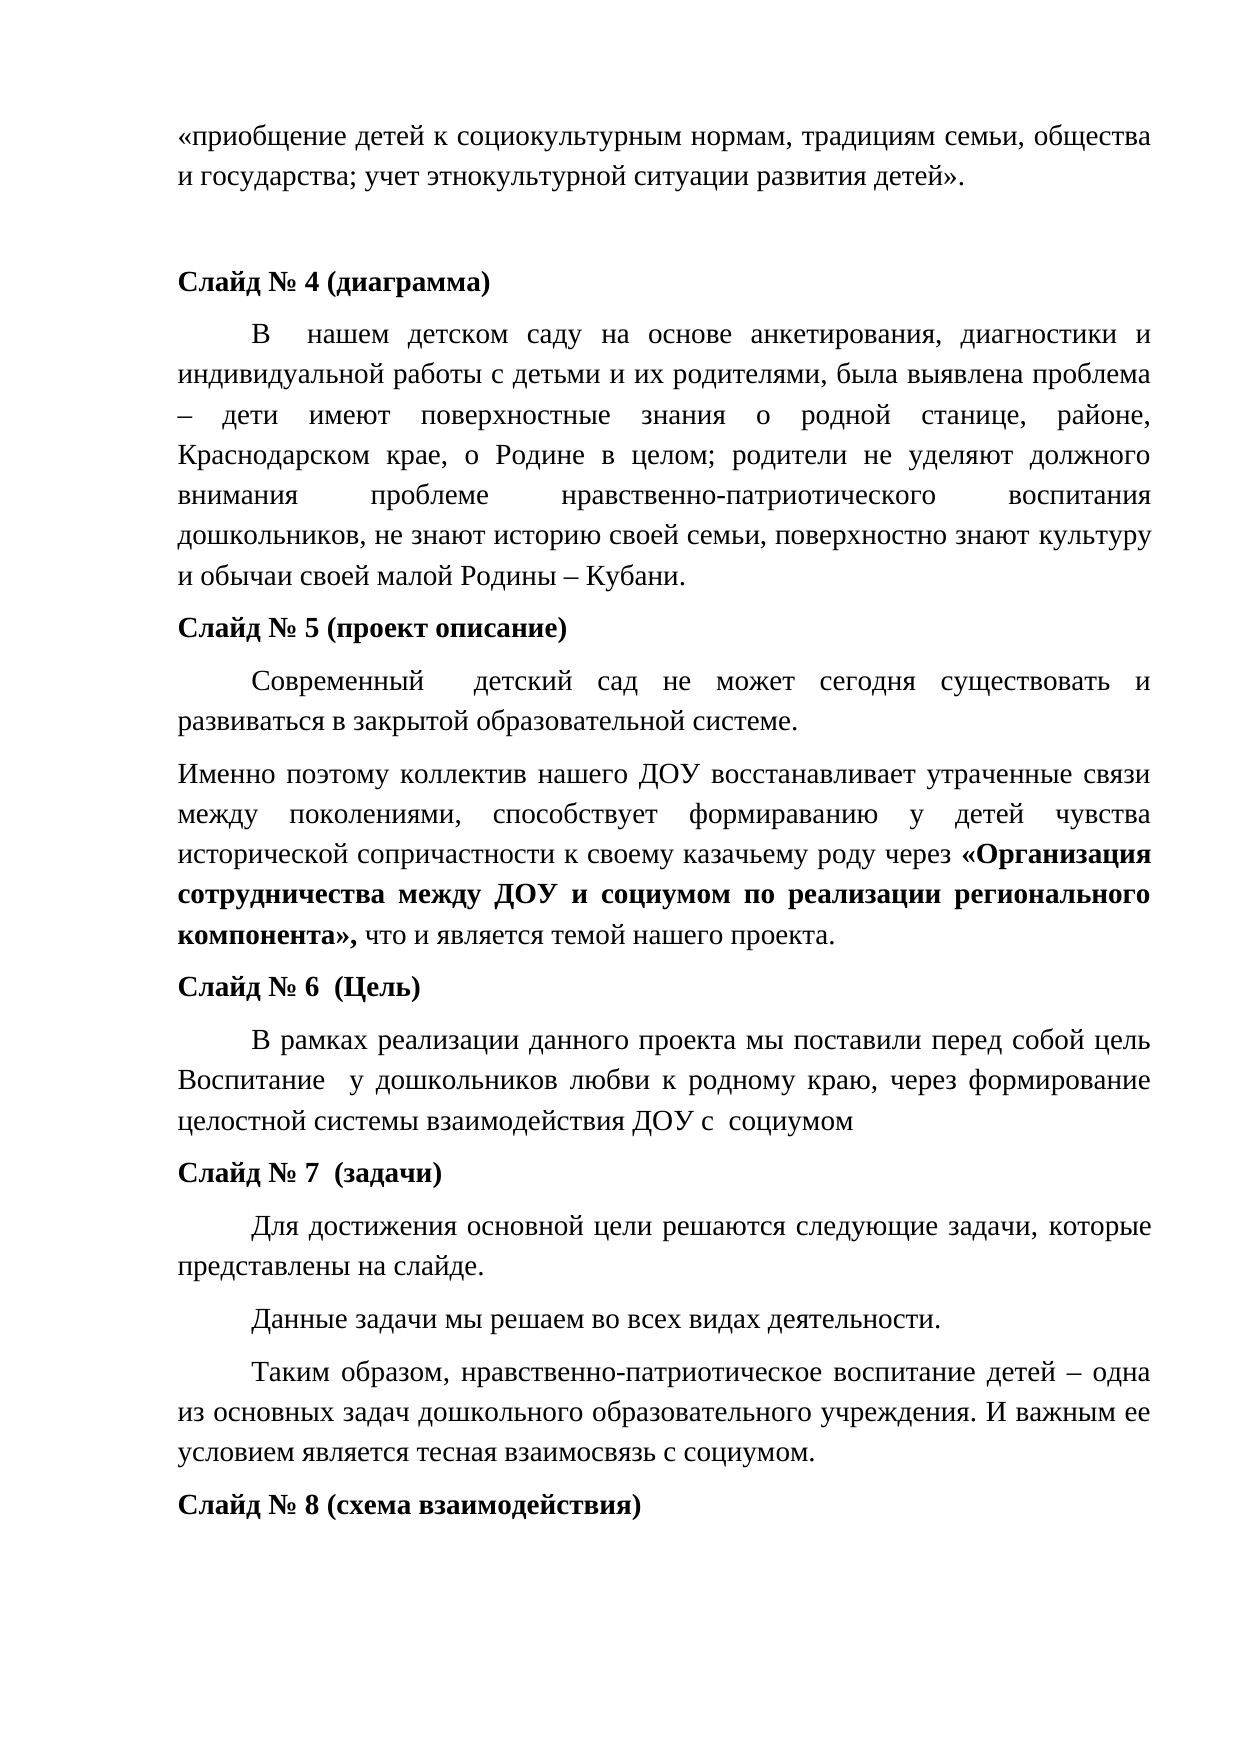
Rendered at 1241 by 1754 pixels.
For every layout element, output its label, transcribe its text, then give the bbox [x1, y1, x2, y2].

text Данные задачи мы решаем во всех видах деятельности. [177, 1301, 1152, 1334]
text В нашем детском саду на основе анкетирования, диагностики и индивидуальной работы с детьми и их родителями, была выявлена проблема – дети имеют поверхностные знания о родной станице, районе, Краснодарском крае, о Родине в целом; родители не уделяют должного внимания проблеме нравственно-патриотического воспитания дошкольников, не знают историю своей семьи, поверхностно знают культуру и обычаи своей малой Родины – Кубани. [177, 316, 1152, 591]
text Слайд № 8 (схема взаимодействия) [177, 1487, 1152, 1520]
text В рамках реализации данного проекта мы поставили перед собой цель Воспитание у дошкольников любви к родному краю, через формирование целостной системы взаимодействия ДОУ с социумом [177, 1022, 1152, 1136]
text Именно поэтому коллектив нашего ДОУ восстанавливает утраченные связи между поколениями, способствует формираванию у детей чувства исторической сопричастности к своему казачьему роду через «Организация сотрудничества между ДОУ и социумом по реализации регионального компонента», что и является темой нашего проекта. [177, 756, 1152, 950]
text Для достижения основной цели решаются следующие задачи, которые представлены на слайде. [177, 1208, 1152, 1282]
text Слайд № 6 (Цель) [177, 969, 1152, 1003]
text Слайд № 7 (задачи) [177, 1155, 1152, 1189]
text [177, 118, 1152, 192]
text Таким образом, нравственно-патриотическое воспитание детей – одна из основных задач дошкольного образовательного учреждения. И важным ее условием является тесная взаимосвязь с социумом. [177, 1354, 1152, 1468]
text Слайд № 4 (диаграмма) [177, 264, 1152, 297]
text Современный детский сад не может сегодня существовать и развиваться в закрытой образовательной системе. [177, 663, 1152, 737]
text Слайд № 5 (проект описание) [177, 610, 1152, 644]
